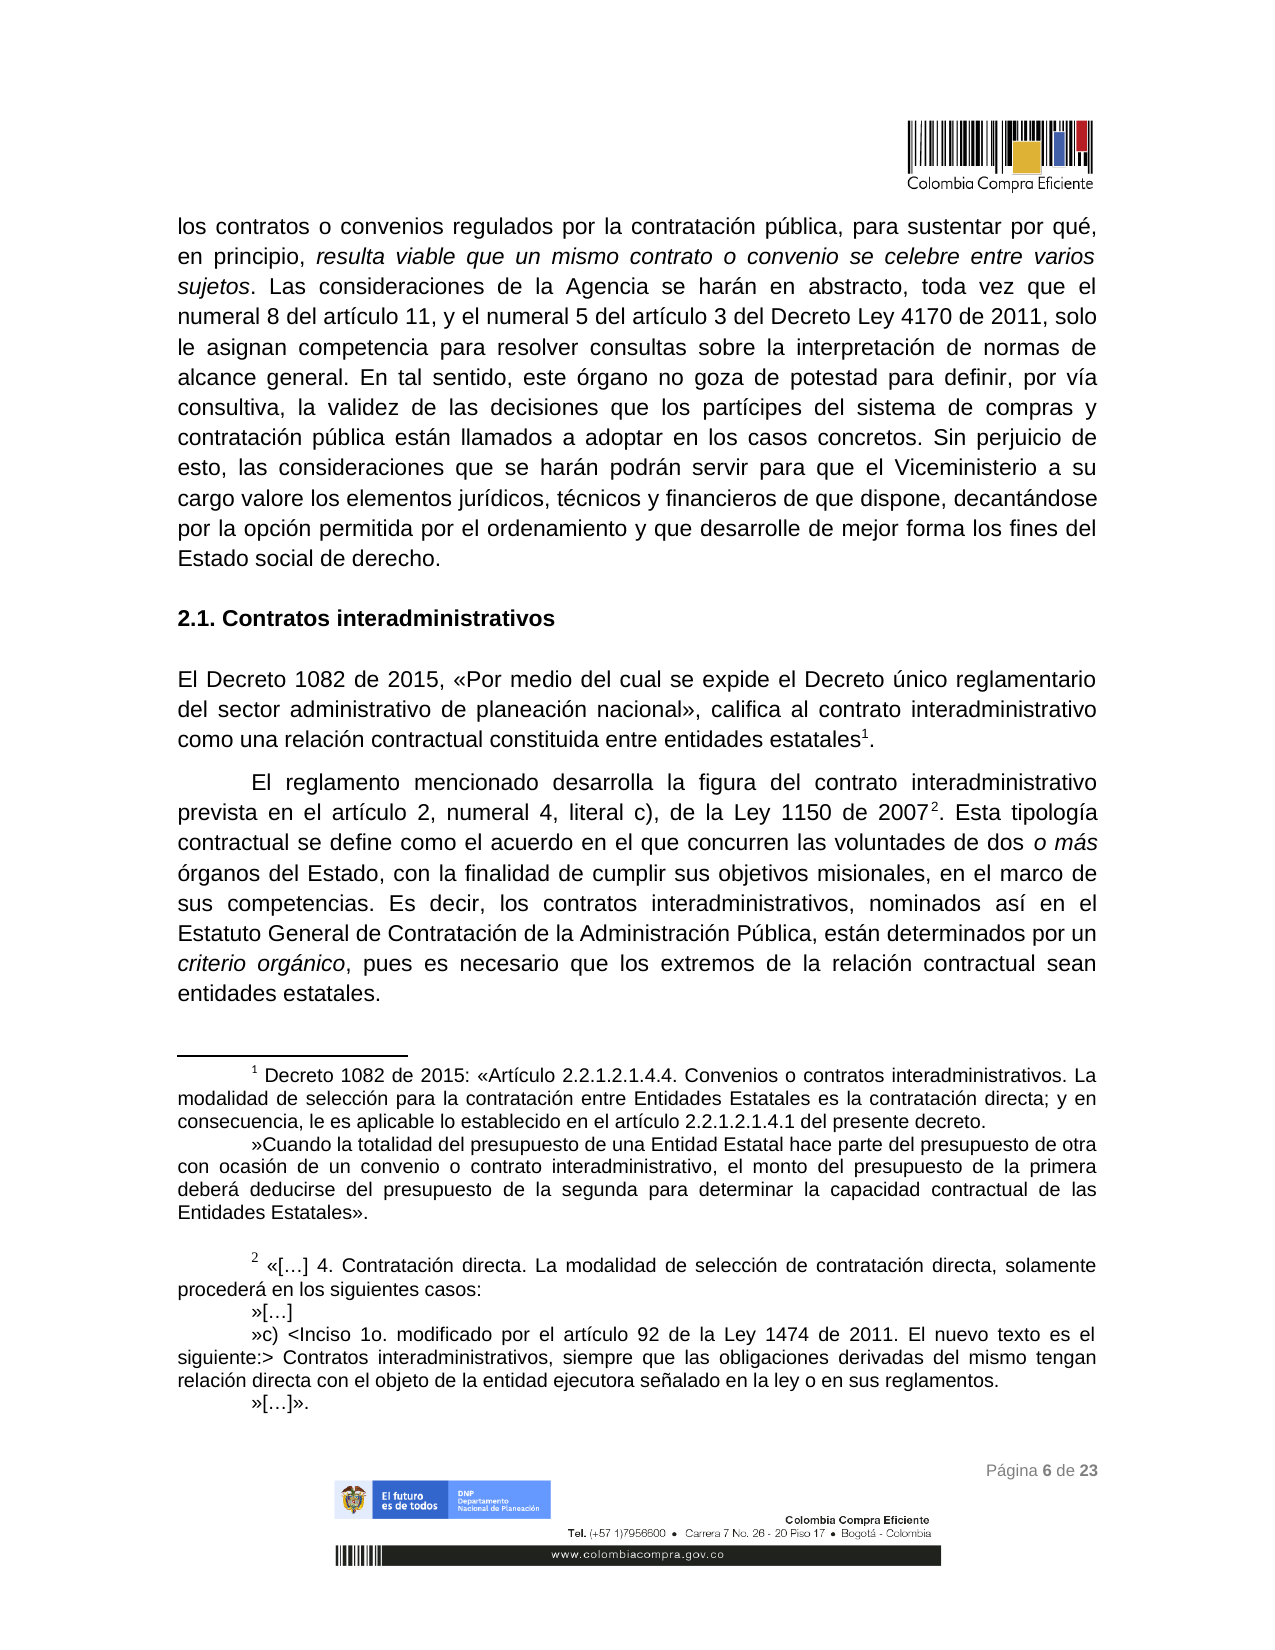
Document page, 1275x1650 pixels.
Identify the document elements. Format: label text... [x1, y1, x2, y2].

text El Decreto 1082 de 2015, «Por medio del cual se expide el Decreto único reglamentario del sector administrativo de planeación nacional», califica al contrato interadministrativo como una relación contractual constituida entre entidades estatales. [177, 666, 1098, 752]
picture [899, 114, 1099, 196]
picture [334, 1480, 942, 1566]
text 2.1. Contratos interadministrativos [177, 605, 1098, 632]
text El reglamento mencionado desarrolla la figura del contrato interadministrativo prevista en el artículo 2, numeral 4, literal c), de la Ley 1150 de 2007. Esta tipología contractual se define como el acuerdo en el que concurren las voluntades de dos o más órganos del Estado, con la finalidad de cumplir sus objetivos misionales, en el marco de sus competencias. Es decir, los contratos interadministrativos, nominados así en el Estatuto General de Contratación de la Administración Pública, están determinados por un criterio orgánico, pues es necesario que los extremos de la relación contractual sean entidades estatales. [177, 769, 1098, 1007]
